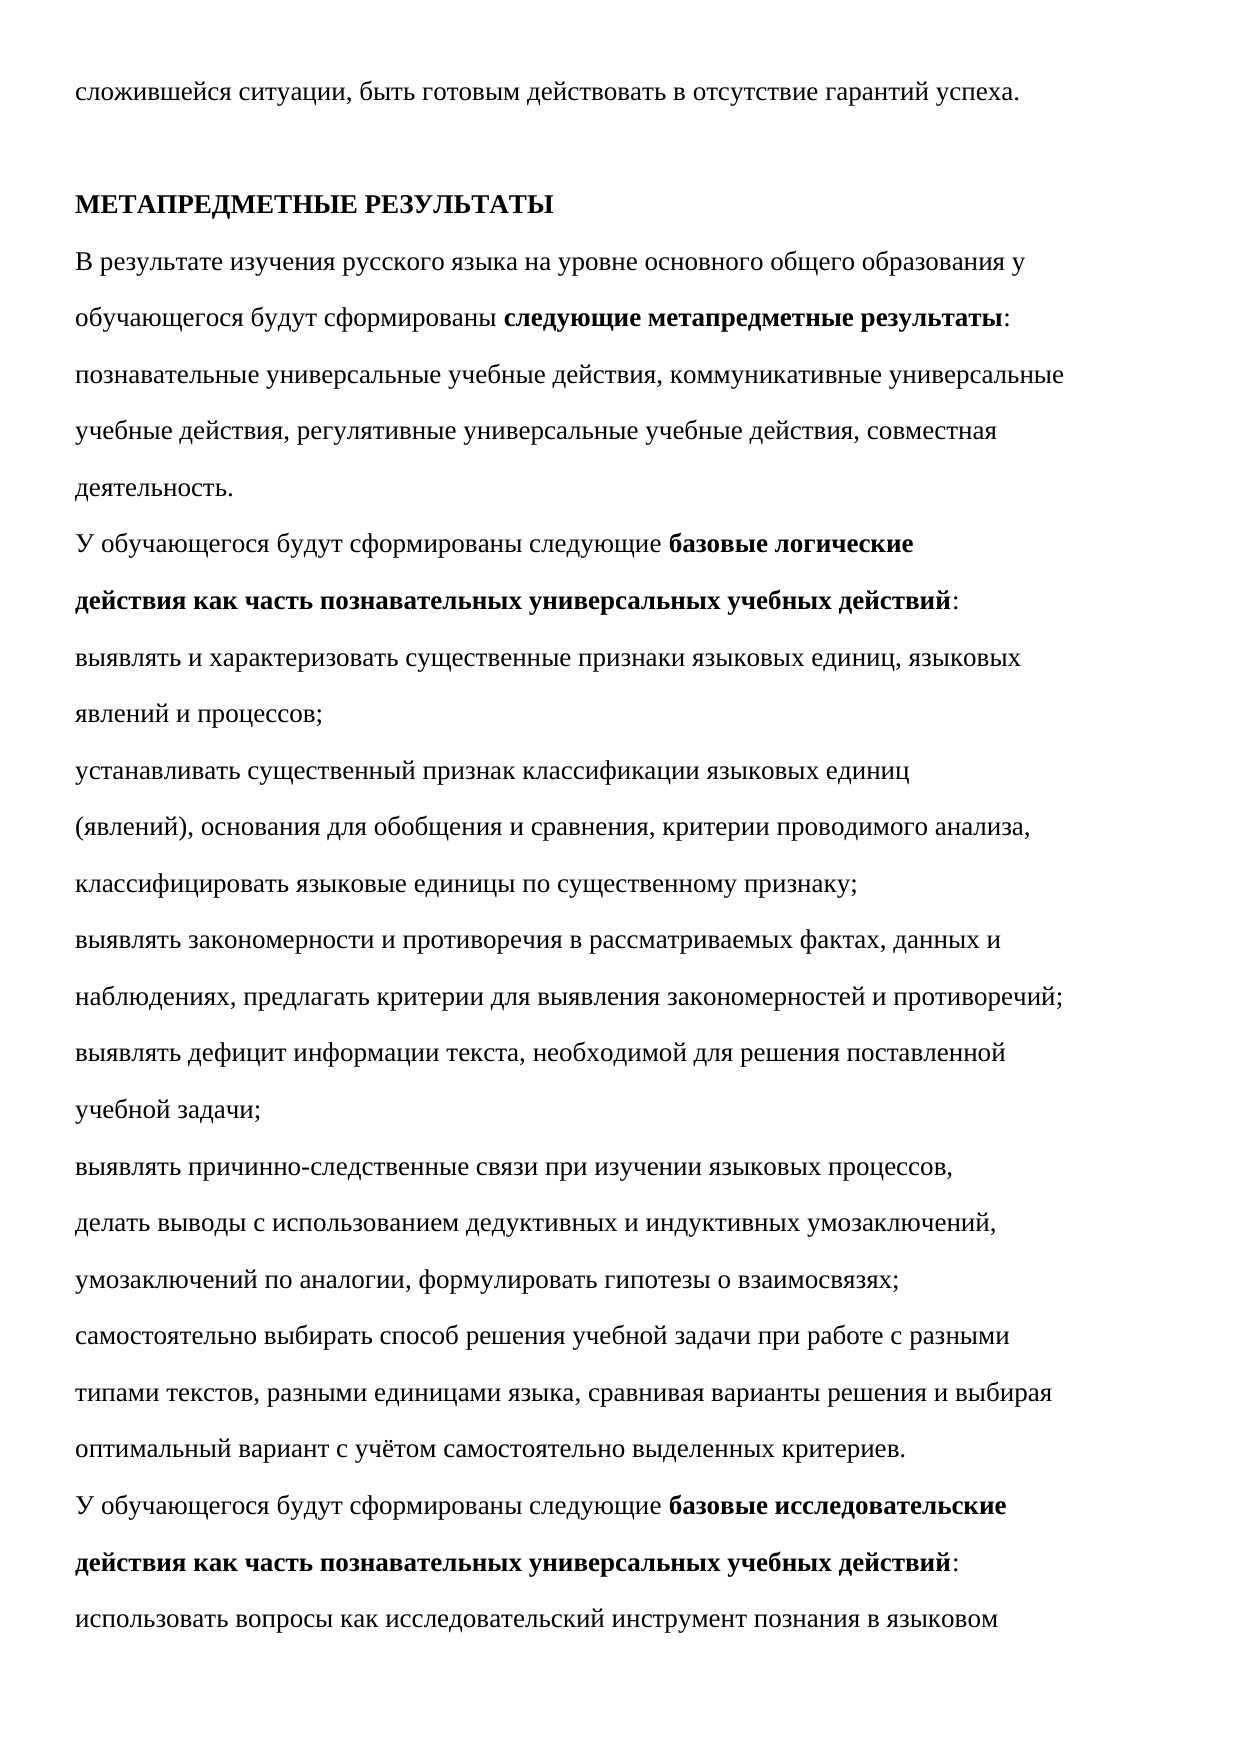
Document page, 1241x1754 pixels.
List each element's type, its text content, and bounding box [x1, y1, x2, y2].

text типами текстов, разными единицами языка, сравнивая варианты решения и выбирая [75, 1376, 1165, 1407]
text наблюдениях, предлагать критерии для выявления закономерностей и противоречий; [75, 980, 1165, 1011]
text деятельность. [75, 471, 1165, 502]
text учебной задачи; [75, 1093, 1165, 1124]
text обучающегося будут сформированы следующие метапредметные результаты: [75, 301, 1165, 332]
text явлений и процессов; [75, 697, 1165, 728]
text выявлять дефицит информации текста, необходимой для решения поставленной [75, 1037, 1165, 1068]
text сложившейся ситуации, быть готовым действовать в отсутствие гарантий успеха. [75, 75, 1165, 106]
text действия как часть познавательных универсальных учебных действий: [75, 584, 1165, 615]
text учебные действия, регулятивные универсальные учебные действия, совместная [75, 414, 1165, 446]
text выявлять закономерности и противоречия в рассматриваемых фактах, данных и [75, 923, 1165, 954]
text действия как часть познавательных универсальных учебных действий: [75, 1546, 1165, 1577]
text оптимальный вариант с учётом самостоятельно выделенных критериев. [75, 1432, 1165, 1464]
text У обучающегося будут сформированы следующие базовые исследовательские [75, 1489, 1165, 1520]
text умозаключений по аналогии, формулировать гипотезы о взаимосвязях; [75, 1263, 1165, 1294]
text выявлять и характеризовать существенные признаки языковых единиц, языковых [75, 641, 1165, 672]
text МЕТАПРЕДМЕТНЫЕ РЕЗУЛЬТАТЫ [75, 188, 1165, 219]
text устанавливать существенный признак классификации языковых единиц [75, 754, 1165, 785]
text У обучающегося будут сформированы следующие базовые логические [75, 527, 1165, 559]
text (явлений), основания для обобщения и сравнения, критерии проводимого анализа, [75, 810, 1165, 841]
text выявлять причинно-следственные связи при изучении языковых процессов, [75, 1150, 1165, 1181]
text классифицировать языковые единицы по существенному признаку; [75, 867, 1165, 898]
text самостоятельно выбирать способ решения учебной задачи при работе с разными [75, 1319, 1165, 1351]
text познавательные универсальные учебные действия, коммуникативные универсальные [75, 358, 1165, 389]
text использовать вопросы как исследовательский инструмент познания в языковом [75, 1602, 1165, 1633]
text В результате изучения русского языка на уровне основного общего образования у [75, 245, 1165, 276]
text делать выводы с использованием дедуктивных и индуктивных умозаключений, [75, 1206, 1165, 1237]
